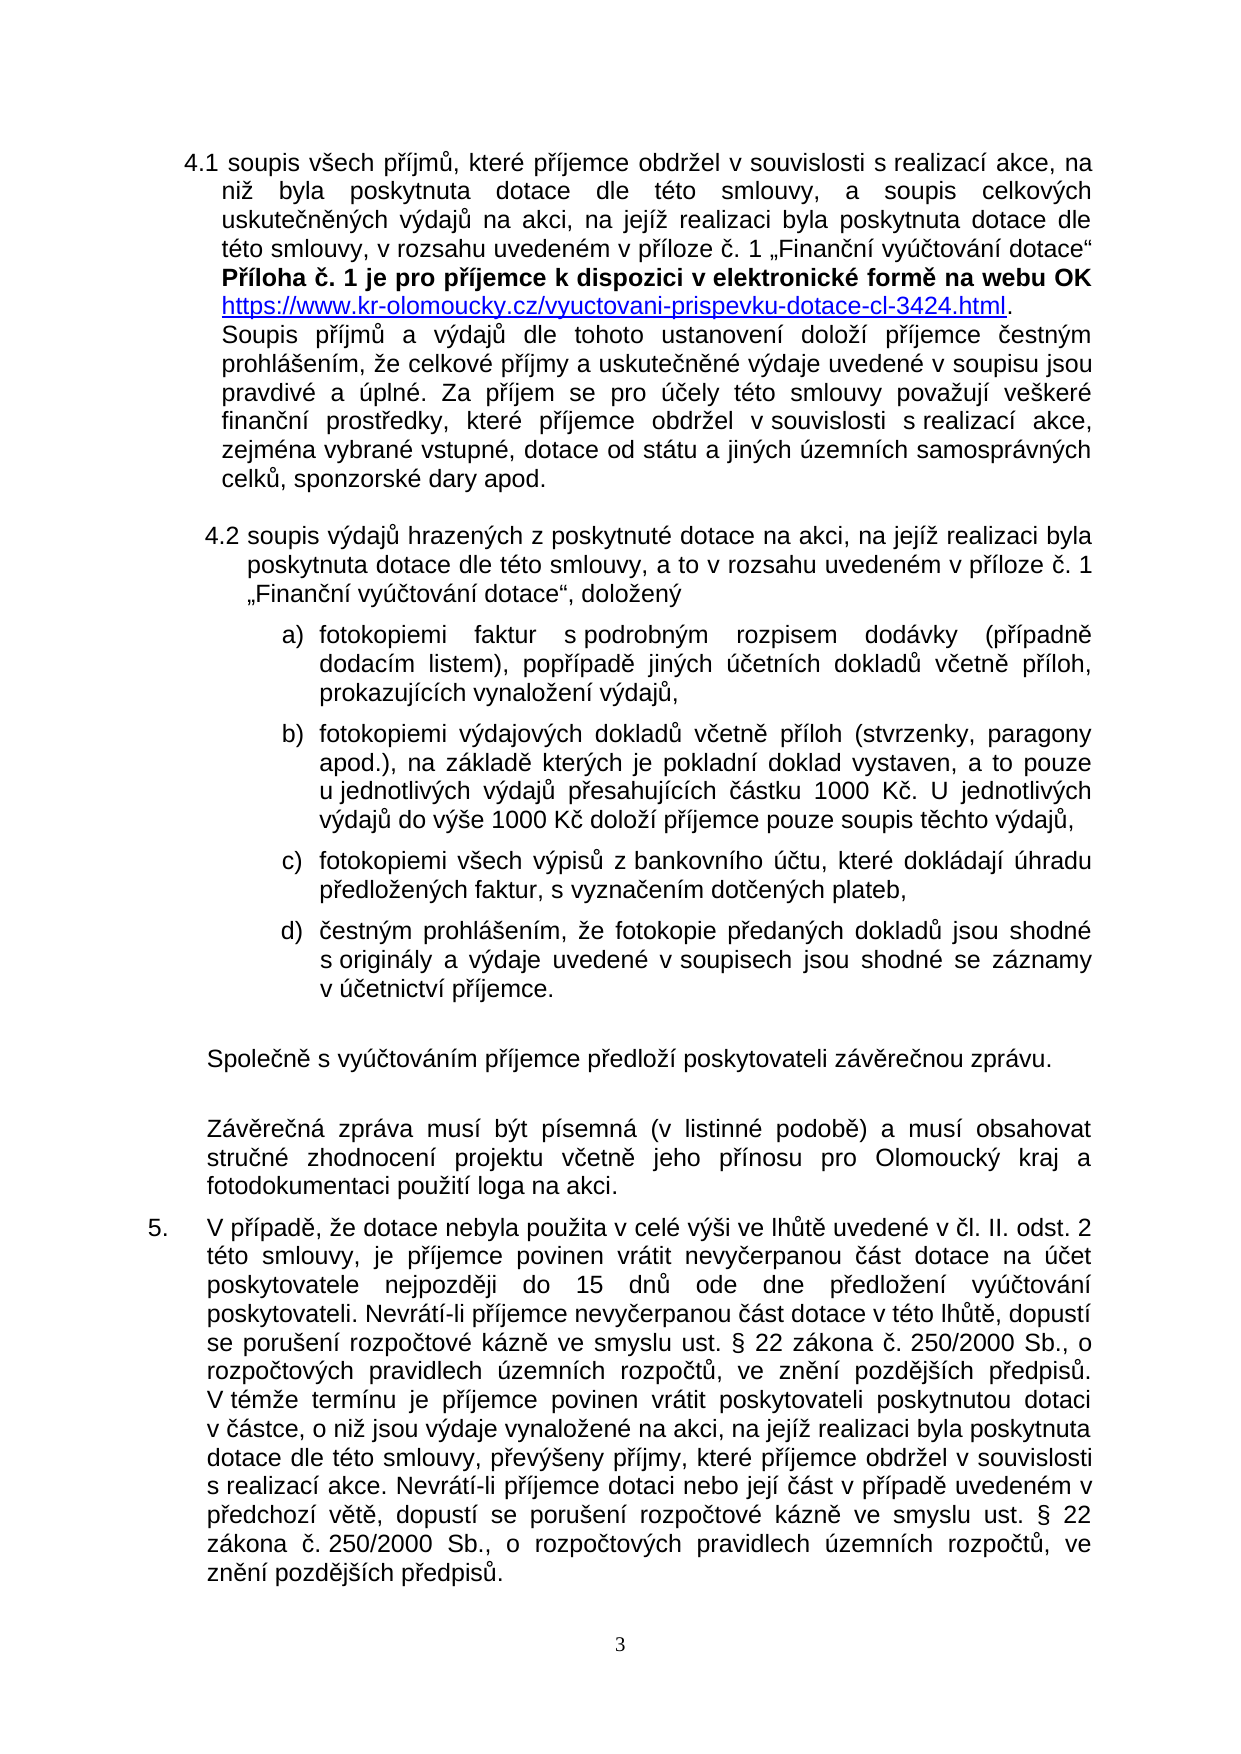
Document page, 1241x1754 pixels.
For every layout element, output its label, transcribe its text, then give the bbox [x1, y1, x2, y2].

list V případě, že dotace nebyla použita v celé výši ve lhůtě uvedené v čl. II. odst. 2 této smlouvy, je příjemce povinen vrátit nevyčerpanou část dotace na účet poskytovatele nejpozději do 15 dnů ode dne předložení vyúčtování poskytovateli. Nevrátí-li příjemce nevyčerpanou část dotace v této lhůtě, dopustí se porušení rozpočtové kázně ve smyslu ust. § 22 zákona č. 250/2000 Sb., o rozpočtových pravidlech územních rozpočtů, ve znění pozdějších předpisů. V témže termínu je příjemce povinen vrátit poskytovateli poskytnutou dotaci v částce, o niž jsou výdaje vynaložené na akci, na jejíž realizaci byla poskytnuta dotace dle této smlouvy, převýšeny příjmy, které příjemce obdržel v souvislosti s realizací akce. Nevrátí-li příjemce dotaci nebo její část v případě uvedeném v předchozí větě, dopustí se porušení rozpočtové kázně ve smyslu ust. § 22 zákona č. 250/2000 Sb., o rozpočtových pravidlech územních rozpočtů, ve znění pozdějších předpisů. [148, 1213, 1093, 1586]
list fotokopiemi všech výpisů z bankovního účtu, které dokládají úhradu předložených faktur, s vyznačením dotčených plateb, [282, 846, 1093, 904]
list fotokopiemi faktur s podrobným rozpisem dodávky (případně dodacím listem), popřípadě jiných účetních dokladů včetně příloh, prokazujících vynaložení výdajů, [282, 620, 1093, 706]
text Společně s vyúčtováním příjemce předloží poskytovateli závěrečnou zprávu. [207, 1044, 1093, 1073]
list 4.1 soupis všech příjmů, které příjemce obdržel v souvislosti s realizací akce, na niž byla poskytnuta dotace dle této smlouvy, a soupis celkových uskutečněných výdajů na akci, na jejíž realizaci byla poskytnuta dotace dle této smlouvy, v rozsahu uvedeném v příloze č. 1 „Finanční vyúčtování dotace“ Příloha č. 1 je pro příjemce k dispozici v elektronické formě na webu OK https://www.kr-olomoucky.cz/vyuctovani-prispevku-dotace-cl-3424.html. [184, 148, 1093, 320]
text Závěrečná zpráva musí být písemná (v listinné podobě) a musí obsahovat stručné zhodnocení projektu včetně jeho přínosu pro Olomoucký kraj a fotodokumentaci použití loga na akci. [207, 1114, 1093, 1200]
list čestným prohlášením, že fotokopie předaných dokladů jsou shodné s originály a výdaje uvedené v soupisech jsou shodné se záznamy v účetnictví příjemce. [281, 916, 1093, 1003]
list fotokopiemi výdajových dokladů včetně příloh (stvrzenky, paragony apod.), na základě kterých je pokladní doklad vystaven, a to pouze u jednotlivých výdajů přesahujících částku 1000 Kč. U jednotlivých výdajů do výše 1000 Kč doloží příjemce pouze soupis těchto výdajů, [282, 719, 1093, 834]
text 4.2 soupis výdajů hrazených z poskytnuté dotace na akci, na jejíž realizaci byla poskytnuta dotace dle této smlouvy, a to v rozsahu uvedeném v příloze č. 1 „Finanční vyúčtování dotace“, doložený [204, 521, 1093, 608]
list Soupis příjmů a výdajů dle tohoto ustanovení doloží příjemce čestným prohlášením, že celkové příjmy a uskutečněné výdaje uvedené v soupisu jsou pravdivé a úplné. Za příjem se pro účely této smlouvy považují veškeré finanční prostředky, které příjemce obdržel v souvislosti s realizací akce, zejména vybrané vstupné, dotace od státu a jiných územních samosprávných celků, sponzorské dary apod. [221, 320, 1093, 493]
